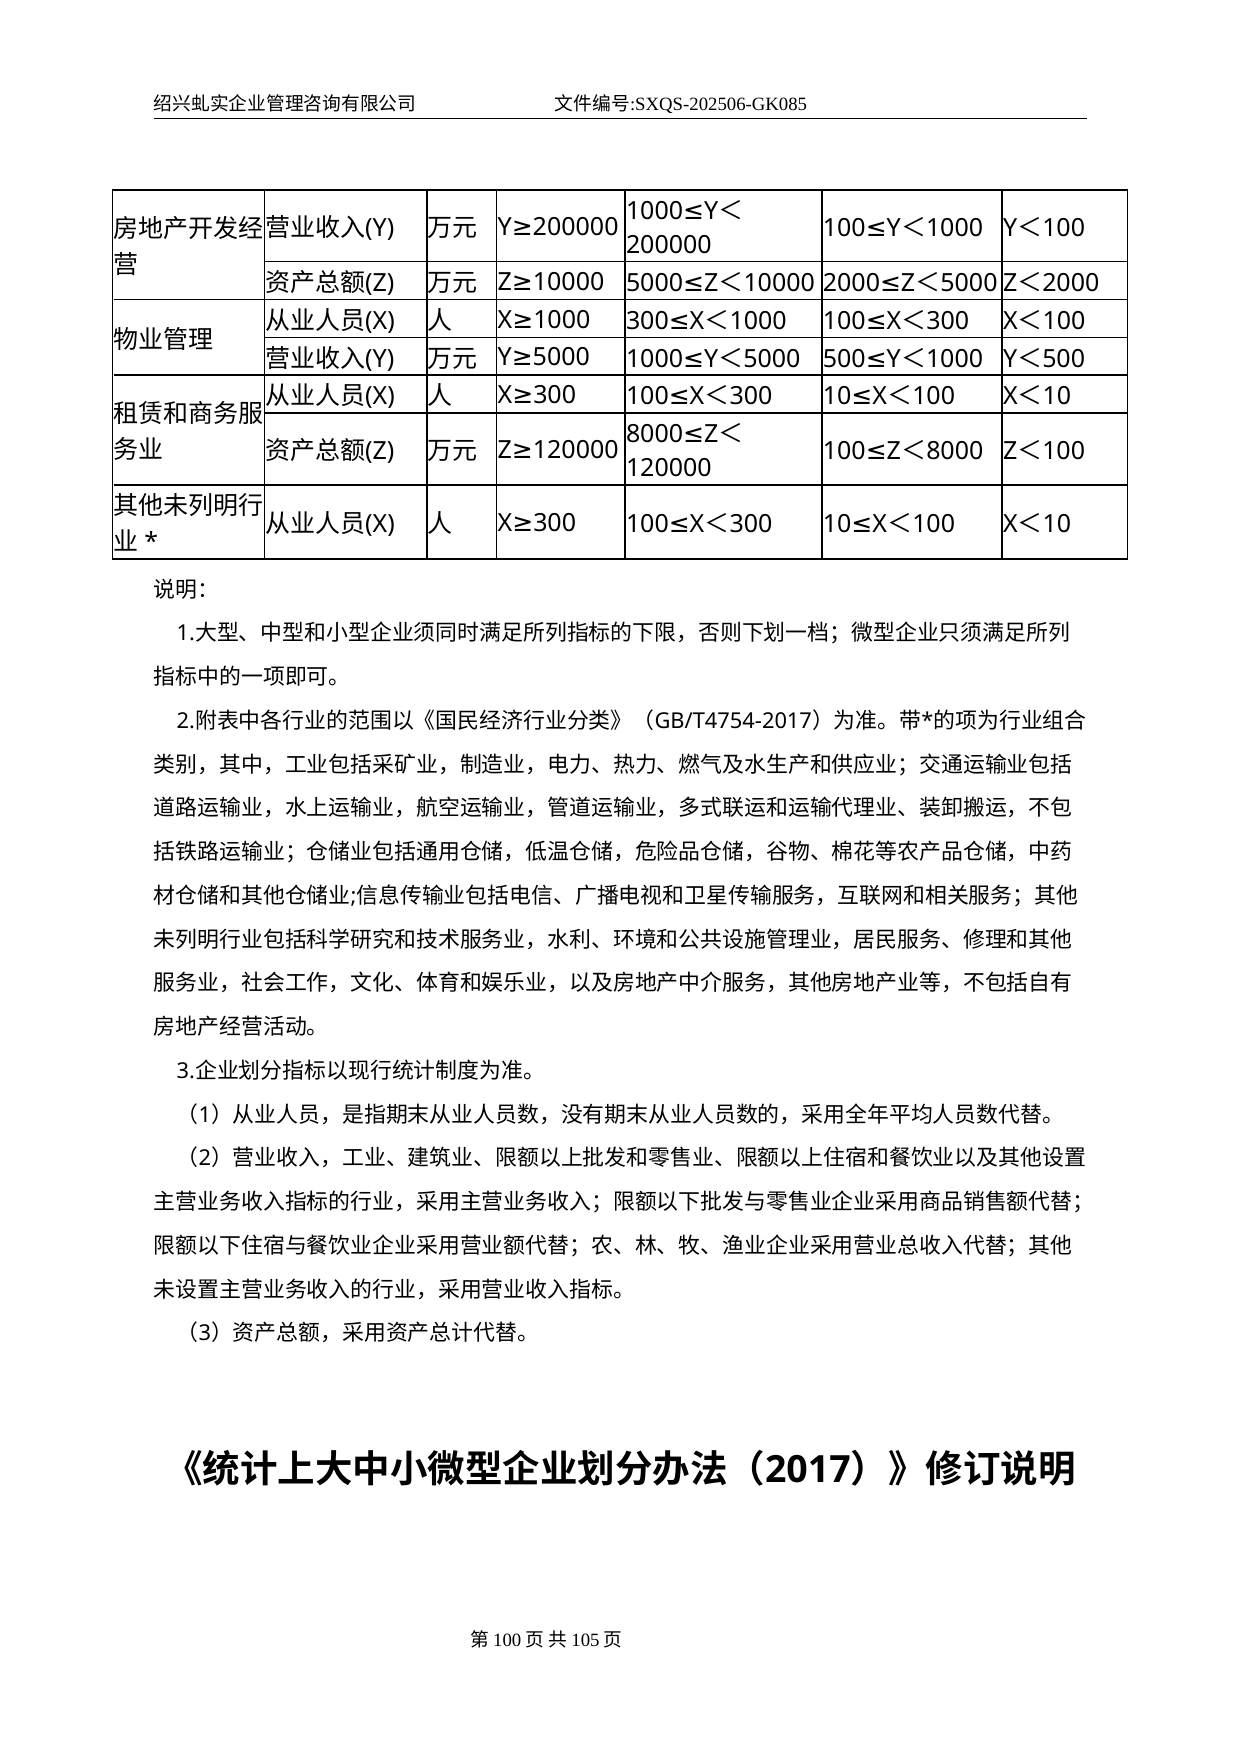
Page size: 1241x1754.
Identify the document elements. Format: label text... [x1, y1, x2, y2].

table_cell X＜10 [1003, 376, 1127, 412]
table_cell 其他未列明行业 * [113, 485, 264, 558]
table_cell 资产总额(Z) [265, 414, 426, 484]
text 1.大型、中型和小型企业须同时满足所列指标的下限，否则下划一档；微型企业只须满足所列指标中的一项即可。 [153, 603, 1087, 691]
table_cell 万元 [428, 262, 496, 299]
table_cell Z≥120000 [497, 414, 624, 484]
table_cell Z≥10000 [497, 262, 624, 299]
table_cell 500≤Y＜1000 [823, 338, 1001, 374]
text 3.企业划分指标以现行统计制度为准。 [153, 1041, 1087, 1084]
table_cell Y＜100 [1003, 191, 1127, 261]
table_cell 营业收入(Y) [265, 338, 426, 374]
table_cell 房地产开发经营 [113, 191, 264, 299]
table_cell X≥1000 [497, 300, 624, 336]
table_cell 资产总额(Z) [265, 262, 426, 299]
table_cell 万元 [428, 191, 496, 261]
table_cell Z＜2000 [1003, 262, 1127, 299]
table_cell 人 [428, 376, 496, 412]
table_cell X＜100 [1003, 300, 1127, 336]
table_cell 8000≤Z＜120000 [626, 414, 821, 484]
table_cell X≥300 [497, 376, 624, 412]
table_cell 营业收入(Y) [265, 191, 426, 261]
table_cell X＜10 [1003, 486, 1127, 558]
table_cell 5000≤Z＜10000 [626, 262, 821, 299]
table_cell 租赁和商务服务业 [113, 375, 264, 484]
table_cell 物业管理 [113, 300, 264, 374]
table_cell 100≤X＜300 [626, 486, 821, 558]
table_cell 万元 [428, 414, 496, 484]
table_cell Z＜100 [1003, 414, 1127, 484]
text 说明： [153, 560, 1087, 603]
table_cell 100≤Y＜1000 [823, 191, 1001, 261]
table_cell 万元 [428, 338, 496, 374]
table_cell 100≤Z＜8000 [823, 414, 1001, 484]
table_cell 10≤X＜100 [823, 376, 1001, 412]
table_cell 100≤X＜300 [626, 376, 821, 412]
text 《统计上大中小微型企业划分办法（2017）》修订说明 [153, 1431, 1087, 1493]
table_cell 100≤X＜300 [823, 300, 1001, 336]
table_cell 从业人员(X) [265, 300, 426, 336]
table_cell Y≥200000 [497, 191, 624, 261]
table_cell X≥300 [497, 486, 624, 558]
table_cell 1000≤Y＜200000 [626, 191, 821, 261]
table_cell 人 [428, 300, 496, 336]
table_cell Y≥5000 [497, 338, 624, 374]
table_cell 人 [428, 486, 496, 558]
table_cell 从业人员(X) [265, 376, 426, 412]
table_cell 2000≤Z＜5000 [823, 262, 1001, 299]
text （2）营业收入，工业、建筑业、限额以上批发和零售业、限额以上住宿和餐饮业以及其他设置主营业务收入指标的行业，采用主营业务收入；限额以下批发与零售业企业采用商品销售额代替；限额以下住宿与餐饮业企业采用营业额代替；农、林、牧、渔业企业采用营业总收入代替；其他未设置主营业务收入的行业，采用营业收入指标。 [153, 1128, 1087, 1303]
text （3）资产总额，采用资产总计代替。 [153, 1303, 1087, 1347]
text （1）从业人员，是指期末从业人员数，没有期末从业人员数的，采用全年平均人员数代替。 [153, 1084, 1087, 1128]
table_cell Y＜500 [1003, 338, 1127, 374]
table_cell 从业人员(X) [265, 486, 426, 558]
text 2.附表中各行业的范围以《国民经济行业分类》（GB/T4754-2017）为准。带*的项为行业组合类别，其中，工业包括采矿业，制造业，电力、热力、燃气及水生产和供应业；交通运输业包括道路运输业，水上运输业，航空运输业，管道运输业，多式联运和运输代理业、装卸搬运，不包括铁路运输业；仓储业包括通用仓储，低温仓储，危险品仓储，谷物、棉花等农产品仓储，中药材仓储和其他仓储业;信息传输业包括电信、广播电视和卫星传输服务，互联网和相关服务；其他未列明行业包括科学研究和技术服务业，水利、环境和公共设施管理业，居民服务、修理和其他服务业，社会工作，文化、体育和娱乐业，以及房地产中介服务，其他房地产业等，不包括自有房地产经营活动。 [153, 691, 1087, 1041]
table_cell 300≤X＜1000 [626, 300, 821, 336]
table_cell 10≤X＜100 [823, 486, 1001, 558]
table_cell 1000≤Y＜5000 [626, 338, 821, 374]
